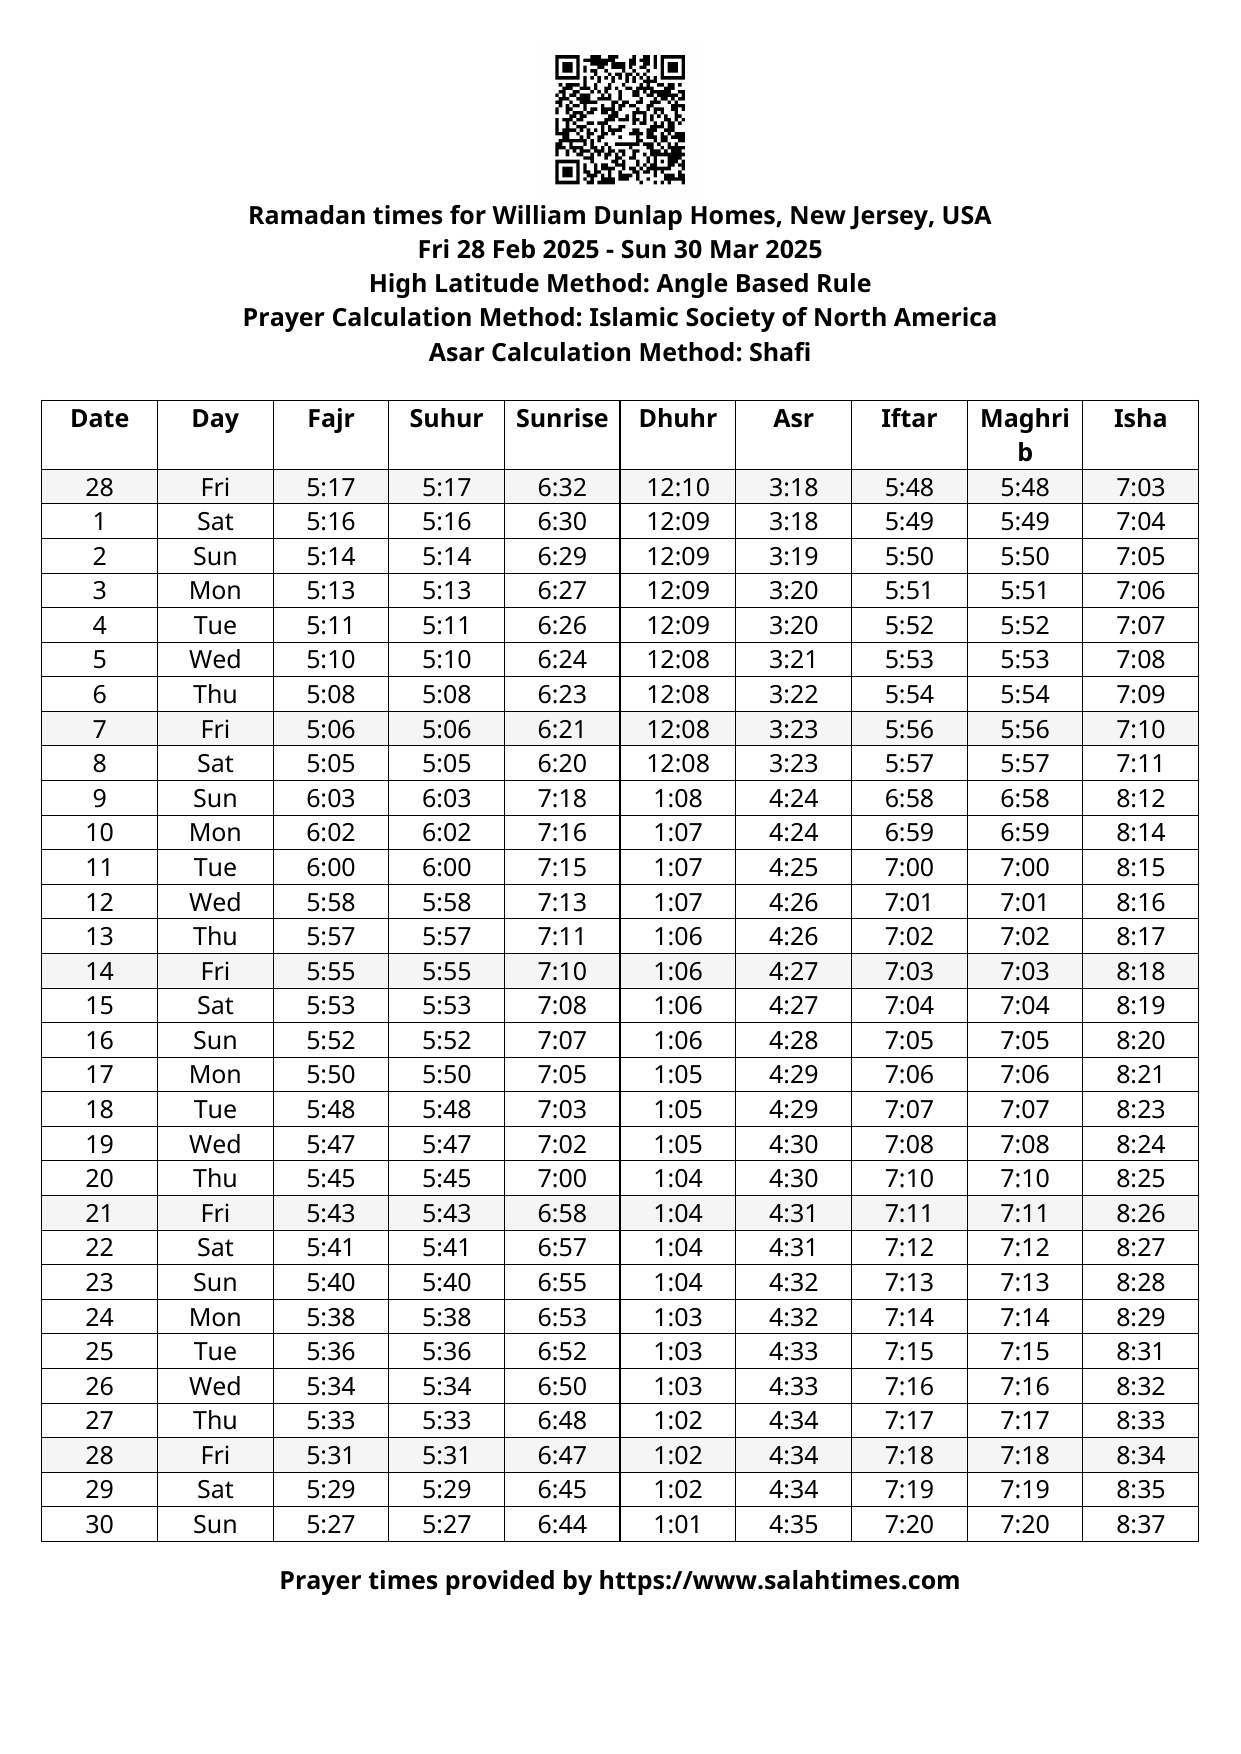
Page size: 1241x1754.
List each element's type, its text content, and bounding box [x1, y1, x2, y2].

table_cell 8:25 [1083, 1161, 1198, 1195]
table_cell 8:33 [1083, 1404, 1198, 1437]
table_cell 7:00 [852, 850, 967, 884]
table_cell 1 [42, 504, 157, 538]
table_header Sunrise [505, 401, 619, 469]
table_cell 6:26 [505, 608, 619, 642]
table_cell 5:31 [274, 1438, 388, 1472]
table_cell Fri [158, 1196, 273, 1229]
table_cell 7:14 [852, 1300, 967, 1333]
table_cell 5:43 [274, 1196, 388, 1229]
table_cell 4:31 [736, 1196, 851, 1229]
table_cell 6:52 [505, 1334, 619, 1368]
table_cell Sat [158, 989, 273, 1022]
table_cell Thu [158, 1161, 273, 1195]
table_cell 1:03 [621, 1334, 735, 1368]
table_cell 4:35 [736, 1507, 851, 1541]
table_cell 17 [42, 1058, 157, 1091]
table_cell 7:02 [968, 919, 1082, 953]
table_cell 8:14 [1083, 816, 1198, 849]
table_cell 4:26 [736, 919, 851, 953]
table_cell 7:08 [968, 1127, 1082, 1160]
table_cell 7:18 [968, 1438, 1082, 1472]
table_cell 5:11 [389, 608, 504, 642]
table_cell 7:07 [852, 1092, 967, 1126]
table_cell 6:00 [389, 850, 504, 884]
table_cell 3 [42, 574, 157, 607]
table_cell 7:07 [968, 1092, 1082, 1126]
table_cell 12:09 [621, 608, 735, 642]
table_cell 4:33 [736, 1334, 851, 1368]
table_cell 5:14 [274, 539, 388, 572]
table_cell 5:57 [852, 746, 967, 780]
table_cell 25 [42, 1334, 157, 1368]
table_cell 5:58 [274, 885, 388, 918]
table_cell 7:05 [505, 1058, 619, 1091]
table_cell 12:09 [621, 539, 735, 572]
table_header Iftar [852, 401, 967, 469]
table_cell 1:05 [621, 1092, 735, 1126]
table_cell 7:11 [852, 1196, 967, 1229]
table_cell 4:34 [736, 1438, 851, 1472]
table_cell 12:09 [621, 504, 735, 538]
table_cell 7:17 [968, 1404, 1082, 1437]
table_cell 6:55 [505, 1265, 619, 1299]
table_cell 5:27 [389, 1507, 504, 1541]
table_cell 7:16 [852, 1369, 967, 1402]
table_cell 6:59 [968, 816, 1082, 849]
table_cell 1:06 [621, 954, 735, 987]
table_cell 5:36 [274, 1334, 388, 1368]
table_cell 5:48 [852, 470, 967, 503]
table_cell Tue [158, 1092, 273, 1126]
table_cell Thu [158, 677, 273, 711]
table_cell 8:28 [1083, 1265, 1198, 1299]
table_cell 6:03 [274, 781, 388, 814]
table_cell 7:05 [852, 1023, 967, 1057]
table_cell 5:27 [274, 1507, 388, 1541]
table_cell Sun [158, 781, 273, 814]
table_cell 7:02 [852, 919, 967, 953]
table_cell 7:01 [968, 885, 1082, 918]
table_cell Sun [158, 1023, 273, 1057]
table_cell Wed [158, 885, 273, 918]
table_cell 5:47 [274, 1127, 388, 1160]
table_cell 7:15 [505, 850, 619, 884]
table_cell 7:03 [968, 954, 1082, 987]
table_cell 5:51 [852, 574, 967, 607]
table_cell 5:40 [274, 1265, 388, 1299]
table_cell 5:50 [389, 1058, 504, 1091]
table_header Maghrib [968, 401, 1082, 469]
table_cell 1:06 [621, 1023, 735, 1057]
table_cell 5:38 [274, 1300, 388, 1333]
table_cell 6:30 [505, 504, 619, 538]
table_cell 7:10 [852, 1161, 967, 1195]
table_cell 7:08 [852, 1127, 967, 1160]
table_cell 5:51 [968, 574, 1082, 607]
table_cell 8:34 [1083, 1438, 1198, 1472]
table_cell 8:21 [1083, 1058, 1198, 1091]
table_cell 5:17 [389, 470, 504, 503]
table_cell 1:04 [621, 1161, 735, 1195]
table_cell 14 [42, 954, 157, 987]
table_cell 15 [42, 989, 157, 1022]
table_cell 8 [42, 746, 157, 780]
table_cell Sun [158, 539, 273, 572]
table_cell 8:23 [1083, 1092, 1198, 1126]
table_cell 5:49 [968, 504, 1082, 538]
table_cell 7:11 [968, 1196, 1082, 1229]
table_cell 26 [42, 1369, 157, 1402]
table_cell 7:06 [968, 1058, 1082, 1091]
table_cell Fri [158, 1438, 273, 1472]
table_cell 5:45 [274, 1161, 388, 1195]
table_cell 8:32 [1083, 1369, 1198, 1402]
table_cell 5:11 [274, 608, 388, 642]
table_cell 7:17 [852, 1404, 967, 1437]
table_cell 5:52 [389, 1023, 504, 1057]
table_cell Sun [158, 1507, 273, 1541]
table_cell 5:14 [389, 539, 504, 572]
table_cell 30 [42, 1507, 157, 1541]
table_cell 4:32 [736, 1265, 851, 1299]
table_cell 6:23 [505, 677, 619, 711]
table_cell Tue [158, 608, 273, 642]
text Asar Calculation Method: Shafi [42, 334, 1198, 368]
table_cell 5:08 [274, 677, 388, 711]
table_cell 6:57 [505, 1231, 619, 1264]
table_cell 7:13 [852, 1265, 967, 1299]
table_header Fajr [274, 401, 388, 469]
table_cell 3:18 [736, 504, 851, 538]
table_cell 8:37 [1083, 1507, 1198, 1541]
table_cell 5:13 [274, 574, 388, 607]
table_cell 24 [42, 1300, 157, 1333]
table_cell 1:04 [621, 1265, 735, 1299]
table_cell 6:02 [274, 816, 388, 849]
table_cell 5:10 [389, 643, 504, 676]
table_cell 28 [42, 470, 157, 503]
table_cell 7:05 [968, 1023, 1082, 1057]
table_cell 12:10 [621, 470, 735, 503]
table_cell 7:16 [505, 816, 619, 849]
table_cell 4:24 [736, 816, 851, 849]
table_cell 8:20 [1083, 1023, 1198, 1057]
table_cell 12:09 [621, 574, 735, 607]
text Prayer Calculation Method: Islamic Society of North America [42, 300, 1198, 334]
table_cell 5:48 [389, 1092, 504, 1126]
table_cell 5:43 [389, 1196, 504, 1229]
table_cell 18 [42, 1092, 157, 1126]
table_cell 1:07 [621, 885, 735, 918]
table_cell 7:03 [505, 1092, 619, 1126]
table_cell 4:27 [736, 954, 851, 987]
table_cell 8:19 [1083, 989, 1198, 1022]
table_cell 1:02 [621, 1404, 735, 1437]
table_cell 7:06 [852, 1058, 967, 1091]
table_cell 8:15 [1083, 850, 1198, 884]
table_cell 5:56 [852, 712, 967, 745]
table_cell 7:09 [1083, 677, 1198, 711]
table_cell Sat [158, 1473, 273, 1506]
table_cell 5:53 [852, 643, 967, 676]
table_cell 3:23 [736, 746, 851, 780]
table_cell 1:06 [621, 919, 735, 953]
table_cell 7:00 [968, 850, 1082, 884]
table_cell 1:04 [621, 1196, 735, 1229]
table_cell 6:58 [505, 1196, 619, 1229]
table_cell 5:41 [389, 1231, 504, 1264]
table_cell 5:17 [274, 470, 388, 503]
table_cell 12:08 [621, 643, 735, 676]
table_cell 7:15 [852, 1334, 967, 1368]
table_cell 7:13 [968, 1265, 1082, 1299]
table_cell Mon [158, 574, 273, 607]
table_cell 12 [42, 885, 157, 918]
table_cell 5:45 [389, 1161, 504, 1195]
table_cell 6:00 [274, 850, 388, 884]
table_cell 7:15 [968, 1334, 1082, 1368]
table_cell 5:55 [389, 954, 504, 987]
table_cell 5:57 [274, 919, 388, 953]
table_cell 28 [42, 1438, 157, 1472]
table_cell Thu [158, 1404, 273, 1437]
table_cell 6 [42, 677, 157, 711]
table_cell 5:57 [968, 746, 1082, 780]
table_cell 5:38 [389, 1300, 504, 1333]
table_cell 7:12 [852, 1231, 967, 1264]
table_cell 22 [42, 1231, 157, 1264]
table_cell 1:07 [621, 816, 735, 849]
table_cell 5:06 [389, 712, 504, 745]
table_cell Fri [158, 470, 273, 503]
table_cell 5:48 [274, 1092, 388, 1126]
table_cell 20 [42, 1161, 157, 1195]
table_cell 4:34 [736, 1473, 851, 1506]
table_cell 7:01 [852, 885, 967, 918]
table_cell 7:18 [505, 781, 619, 814]
table_cell 1:05 [621, 1058, 735, 1091]
table_cell 7:10 [505, 954, 619, 987]
table_cell 8:29 [1083, 1300, 1198, 1333]
table_cell 7:11 [1083, 746, 1198, 780]
table_cell 5 [42, 643, 157, 676]
table_cell 6:20 [505, 746, 619, 780]
table_cell 5:33 [274, 1404, 388, 1437]
table_cell 5:50 [968, 539, 1082, 572]
table_cell 6:47 [505, 1438, 619, 1472]
table_cell 3:20 [736, 608, 851, 642]
table_cell 8:35 [1083, 1473, 1198, 1506]
table_cell 5:53 [389, 989, 504, 1022]
table_cell 5:52 [968, 608, 1082, 642]
table_cell 7:20 [852, 1507, 967, 1541]
table_cell 5:05 [274, 746, 388, 780]
table_cell 7:06 [1083, 574, 1198, 607]
table_cell 5:16 [389, 504, 504, 538]
table_cell 7:07 [505, 1023, 619, 1057]
table_cell 27 [42, 1404, 157, 1437]
table_header Asr [736, 401, 851, 469]
table_cell 3:19 [736, 539, 851, 572]
table_cell 7:19 [852, 1473, 967, 1506]
table_cell 6:24 [505, 643, 619, 676]
table_cell 23 [42, 1265, 157, 1299]
table_cell 8:18 [1083, 954, 1198, 987]
table_cell 3:22 [736, 677, 851, 711]
table_cell 6:29 [505, 539, 619, 572]
table_cell 6:45 [505, 1473, 619, 1506]
text Prayer times provided by https://www.salahtimes.com [42, 1563, 1198, 1597]
table_cell 7:19 [968, 1473, 1082, 1506]
table_cell 10 [42, 816, 157, 849]
table_cell 7:13 [505, 885, 619, 918]
table_cell 1:02 [621, 1438, 735, 1472]
table_cell 5:29 [389, 1473, 504, 1506]
table_cell 16 [42, 1023, 157, 1057]
table_cell 7:10 [1083, 712, 1198, 745]
table_cell 8:31 [1083, 1334, 1198, 1368]
table_cell 6:44 [505, 1507, 619, 1541]
table_cell Fri [158, 954, 273, 987]
table_cell 8:24 [1083, 1127, 1198, 1160]
table_cell 6:02 [389, 816, 504, 849]
picture [542, 41, 699, 198]
table_cell 5:50 [852, 539, 967, 572]
table_cell 5:54 [852, 677, 967, 711]
table_cell Sun [158, 1265, 273, 1299]
table_cell 5:53 [968, 643, 1082, 676]
table_header Date [42, 401, 157, 469]
table_header Day [158, 401, 273, 469]
table_cell Wed [158, 1127, 273, 1160]
table_cell 6:48 [505, 1404, 619, 1437]
table_cell Mon [158, 1058, 273, 1091]
text Ramadan times for William Dunlap Homes, New Jersey, USA [42, 198, 1198, 232]
table_cell 6:59 [852, 816, 967, 849]
table_cell 7:05 [1083, 539, 1198, 572]
table_cell 5:08 [389, 677, 504, 711]
table_cell 5:48 [968, 470, 1082, 503]
table_cell 5:34 [389, 1369, 504, 1402]
table_cell 5:29 [274, 1473, 388, 1506]
table_cell 7:02 [505, 1127, 619, 1160]
table_cell 8:16 [1083, 885, 1198, 918]
table_cell Sat [158, 1231, 273, 1264]
table_cell 7:08 [1083, 643, 1198, 676]
table_cell 4:31 [736, 1231, 851, 1264]
table_header Suhur [389, 401, 504, 469]
table_cell 7:14 [968, 1300, 1082, 1333]
table_cell 6:58 [852, 781, 967, 814]
table_cell 7:16 [968, 1369, 1082, 1402]
table_cell 1:03 [621, 1369, 735, 1402]
table_cell 5:58 [389, 885, 504, 918]
table_cell Wed [158, 643, 273, 676]
table_cell 3:18 [736, 470, 851, 503]
table_cell Wed [158, 1369, 273, 1402]
table_cell 5:31 [389, 1438, 504, 1472]
table_cell 12:08 [621, 712, 735, 745]
table_cell 1:06 [621, 989, 735, 1022]
table_cell Tue [158, 1334, 273, 1368]
table_cell 5:41 [274, 1231, 388, 1264]
table_cell 5:55 [274, 954, 388, 987]
table_cell 5:53 [274, 989, 388, 1022]
table_cell 4:26 [736, 885, 851, 918]
table_cell 5:47 [389, 1127, 504, 1160]
table_cell Sat [158, 504, 273, 538]
table_cell 4:30 [736, 1127, 851, 1160]
table_cell 7:03 [1083, 470, 1198, 503]
table_cell 9 [42, 781, 157, 814]
table_cell 6:03 [389, 781, 504, 814]
table_cell 8:17 [1083, 919, 1198, 953]
table_cell 5:16 [274, 504, 388, 538]
table_cell 6:58 [968, 781, 1082, 814]
table_cell 1:05 [621, 1127, 735, 1160]
table_cell 7:10 [968, 1161, 1082, 1195]
table_cell Thu [158, 919, 273, 953]
table_cell Fri [158, 712, 273, 745]
table_cell 5:49 [852, 504, 967, 538]
table_cell 4 [42, 608, 157, 642]
table_cell 1:04 [621, 1231, 735, 1264]
table_cell Tue [158, 850, 273, 884]
table_cell 5:10 [274, 643, 388, 676]
table_cell 6:50 [505, 1369, 619, 1402]
table_cell 4:25 [736, 850, 851, 884]
table_cell 7:00 [505, 1161, 619, 1195]
table_cell 4:34 [736, 1404, 851, 1437]
table_cell 4:30 [736, 1161, 851, 1195]
table_cell Mon [158, 816, 273, 849]
table_cell 6:53 [505, 1300, 619, 1333]
table_cell 7:07 [1083, 608, 1198, 642]
table_cell 11 [42, 850, 157, 884]
table_cell 3:23 [736, 712, 851, 745]
table_cell 5:40 [389, 1265, 504, 1299]
table_cell 7:04 [1083, 504, 1198, 538]
table_cell 7:03 [852, 954, 967, 987]
table_cell 1:01 [621, 1507, 735, 1541]
table_cell 8:26 [1083, 1196, 1198, 1229]
table_cell 5:06 [274, 712, 388, 745]
table_cell 21 [42, 1196, 157, 1229]
table_cell 5:52 [852, 608, 967, 642]
table_cell 12:08 [621, 677, 735, 711]
table_cell 5:50 [274, 1058, 388, 1091]
table_cell 5:34 [274, 1369, 388, 1402]
table_cell 5:52 [274, 1023, 388, 1057]
table_cell 7:11 [505, 919, 619, 953]
table_cell Mon [158, 1300, 273, 1333]
table_cell 7:18 [852, 1438, 967, 1472]
table_cell 8:27 [1083, 1231, 1198, 1264]
table_cell 5:05 [389, 746, 504, 780]
table_cell 1:02 [621, 1473, 735, 1506]
table_cell 8:12 [1083, 781, 1198, 814]
text High Latitude Method: Angle Based Rule [42, 266, 1198, 300]
table_cell 1:08 [621, 781, 735, 814]
table_cell 5:13 [389, 574, 504, 607]
table_cell 6:27 [505, 574, 619, 607]
table_cell 4:24 [736, 781, 851, 814]
table_cell 19 [42, 1127, 157, 1160]
table_cell 7:04 [968, 989, 1082, 1022]
table_cell Sat [158, 746, 273, 780]
table_cell 4:32 [736, 1300, 851, 1333]
table_cell 7:12 [968, 1231, 1082, 1264]
table_cell 3:21 [736, 643, 851, 676]
table_cell 4:33 [736, 1369, 851, 1402]
table_cell 6:21 [505, 712, 619, 745]
table_cell 5:33 [389, 1404, 504, 1437]
table_header Dhuhr [621, 401, 735, 469]
table_cell 1:03 [621, 1300, 735, 1333]
table_cell 13 [42, 919, 157, 953]
text Fri 28 Feb 2025 - Sun 30 Mar 2025 [42, 232, 1198, 266]
table_cell 7:08 [505, 989, 619, 1022]
table_cell 5:56 [968, 712, 1082, 745]
table_cell 4:27 [736, 989, 851, 1022]
table_header Isha [1083, 401, 1198, 469]
table_cell 4:28 [736, 1023, 851, 1057]
table_cell 5:57 [389, 919, 504, 953]
table_cell 2 [42, 539, 157, 572]
table_cell 4:29 [736, 1092, 851, 1126]
table_cell 6:32 [505, 470, 619, 503]
table_cell 4:29 [736, 1058, 851, 1091]
table_cell 12:08 [621, 746, 735, 780]
table_cell 29 [42, 1473, 157, 1506]
table_cell 3:20 [736, 574, 851, 607]
table_cell 7:04 [852, 989, 967, 1022]
table_cell 5:36 [389, 1334, 504, 1368]
table_cell 7 [42, 712, 157, 745]
table_cell 5:54 [968, 677, 1082, 711]
table_cell 7:20 [968, 1507, 1082, 1541]
table_cell 1:07 [621, 850, 735, 884]
